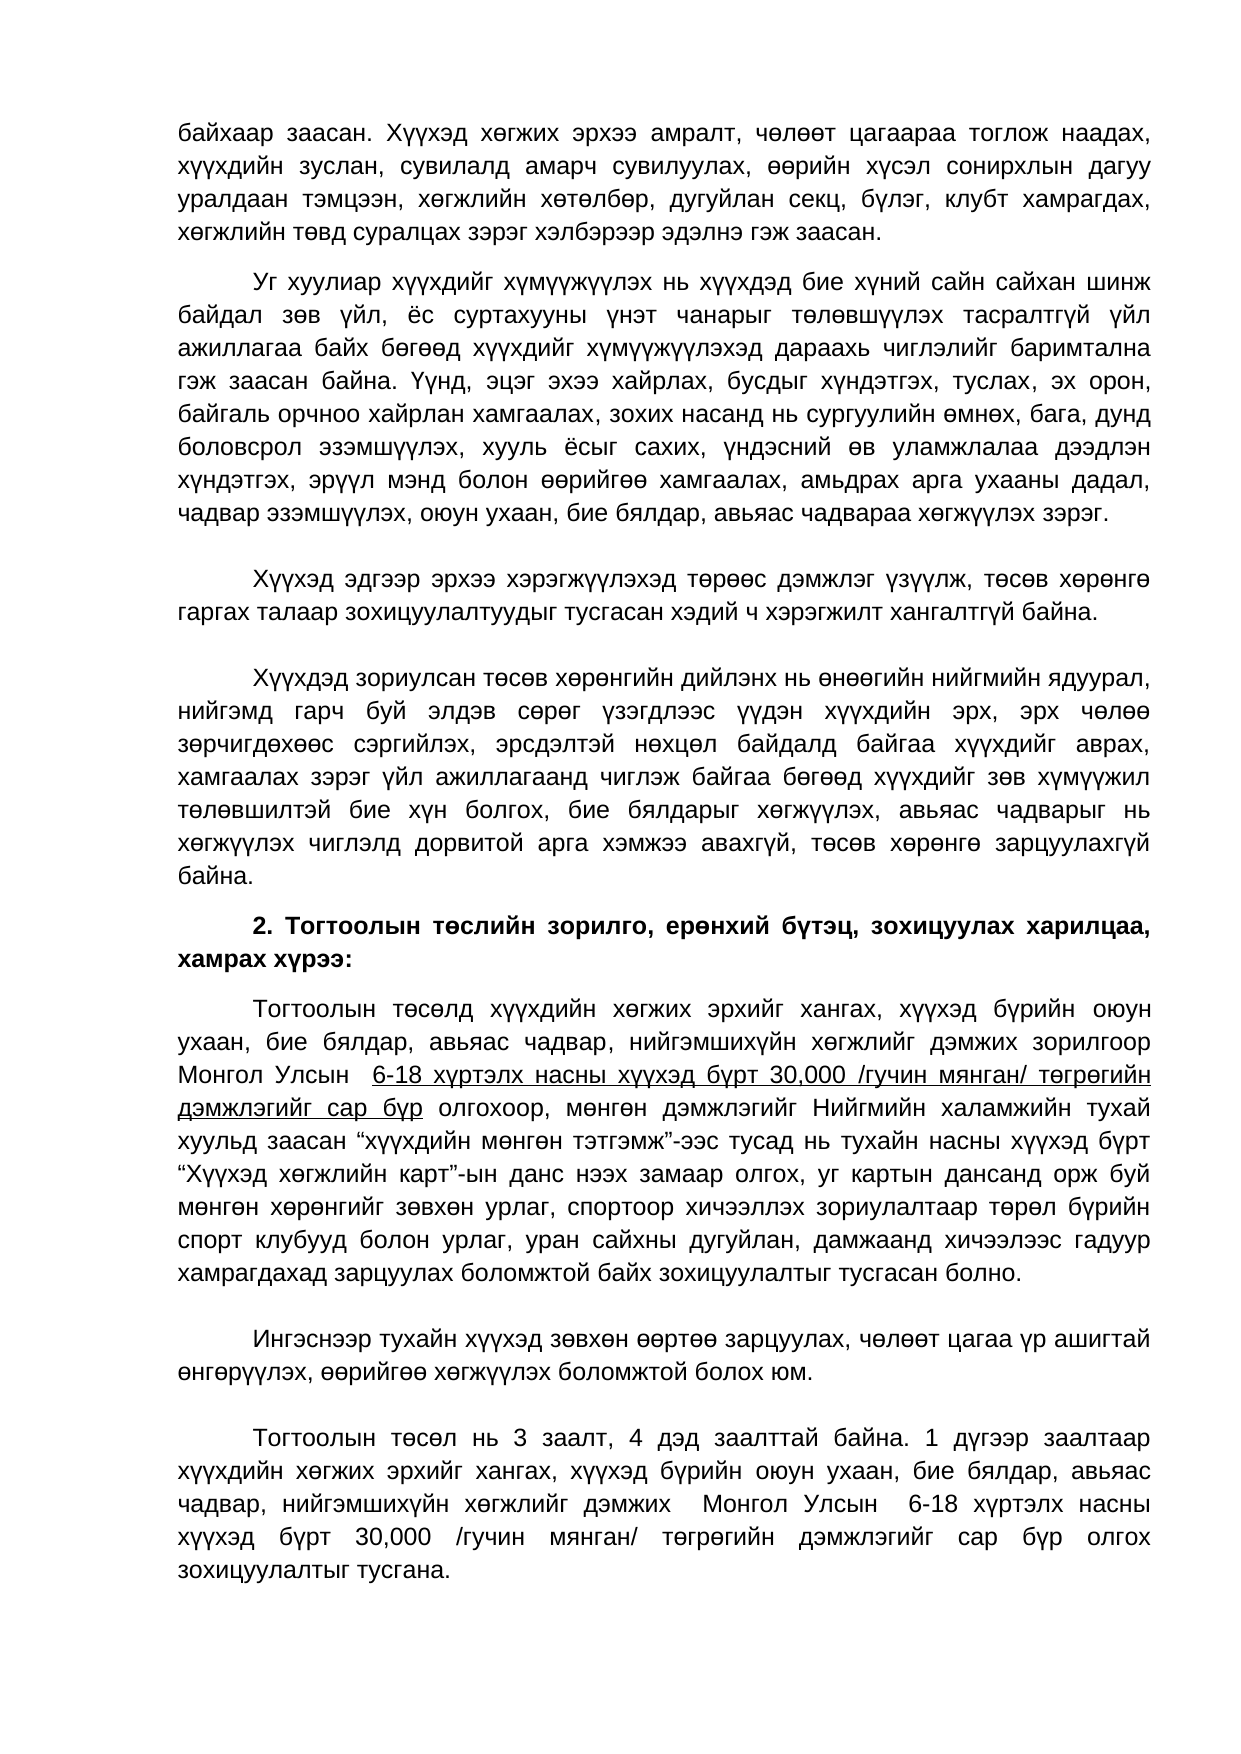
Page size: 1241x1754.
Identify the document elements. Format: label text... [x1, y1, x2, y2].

text Хүүхдэд зориулсан төсөв хөрөнгийн дийлэнх нь өнөөгийн нийгмийн ядуурал, нийгэмд гарч буй элдэв сөрөг үзэгдлээс үүдэн хүүхдийн эрх, эрх чөлөө зөрчигдөхөөс сэргийлэх, эрсдэлтэй нөхцөл байдалд байгаа хүүхдийг аврах, хамгаалах зэрэг үйл ажиллагаанд чиглэж байгаа бөгөөд хүүхдийг зөв хүмүүжил төлөвшилтэй бие хүн болгох, бие бялдарыг хөгжүүлэх, авьяас чадварыг нь хөгжүүлэх чиглэлд дорвитой арга хэмжээ авахгүй, төсөв хөрөнгө зарцуулахгүй байна. [177, 663, 1152, 890]
text Ингэснээр тухайн хүүхэд зөвхөн өөртөө зарцуулах, чөлөөт цагаа үр ашигтай өнгөрүүлэх, өөрийгөө хөгжүүлэх боломжтой болох юм. [177, 1324, 1152, 1386]
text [177, 118, 1152, 246]
text Хүүхэд эдгээр эрхээ хэрэгжүүлэхэд төрөөс дэмжлэг үзүүлж, төсөв хөрөнгө гаргах талаар зохицуулалтуудыг тусгасан хэдий ч хэрэгжилт хангалтгүй байна. [177, 564, 1152, 626]
text Тогтоолын төсөл нь 3 заалт, 4 дэд заалттай байна. 1 дүгээр заалтаар хүүхдийн хөгжих эрхийг хангах, хүүхэд бүрийн оюун ухаан, бие бялдар, авьяас чадвар, нийгэмшихүйн хөгжлийг дэмжих Монгол Улсын 6-18 хүртэлх насны хүүхэд бүрт 30,000 /гучин мянган/ төгрөгийн дэмжлэгийг сар бүр олгох зохицуулалтыг тусгана. [177, 1485, 1152, 1584]
text 2. Тогтоолын төслийн зорилго, ерөнхий бүтэц, зохицуулах харилцаа, хамрах хүрээ: [177, 911, 1152, 973]
text Уг хуулиар хүүхдийг хүмүүжүүлэх нь хүүхдэд бие хүний сайн сайхан шинж байдал зөв үйл, ёс суртахууны үнэт чанарыг төлөвшүүлэх тасралтгүй үйл ажиллагаа байх бөгөөд хүүхдийг хүмүүжүүлэхэд дараахь чиглэлийг баримтална гэж заасан байна. Үүнд, эцэг эхээ хайрлах, бусдыг хүндэтгэх, туслах, эх орон, байгаль орчноо хайрлан хамгаалах, зохих насанд нь сургуулийн өмнөх, бага, дунд боловсрол эзэмшүүлэх, хууль ёсыг сахих, үндэсний өв уламжлалаа дээдлэн хүндэтгэх, эрүүл мэнд болон өөрийгөө хамгаалах, амьдрах арга ухааны дадал, чадвар эзэмшүүлэх, оюун ухаан, бие бялдар, авьяас чадвараа хөгжүүлэх зэрэг. [177, 362, 1152, 527]
text Тогтоолын төсөл нь 3 заалт, 4 дэд заалттай байна. 1 дүгээр заалтаар хүүхдийн хөгжих эрхийг хангах, хүүхэд бүрийн оюун ухаан, бие бялдар, авьяас чадвар, нийгэмшихүйн хөгжлийг дэмжих Монгол Улсын 6-18 хүртэлх насны хүүхэд бүрт 30,000 /гучин мянган/ төгрөгийн дэмжлэгийг сар бүр олгох зохицуулалтыг тусгана. [177, 1423, 1152, 1456]
